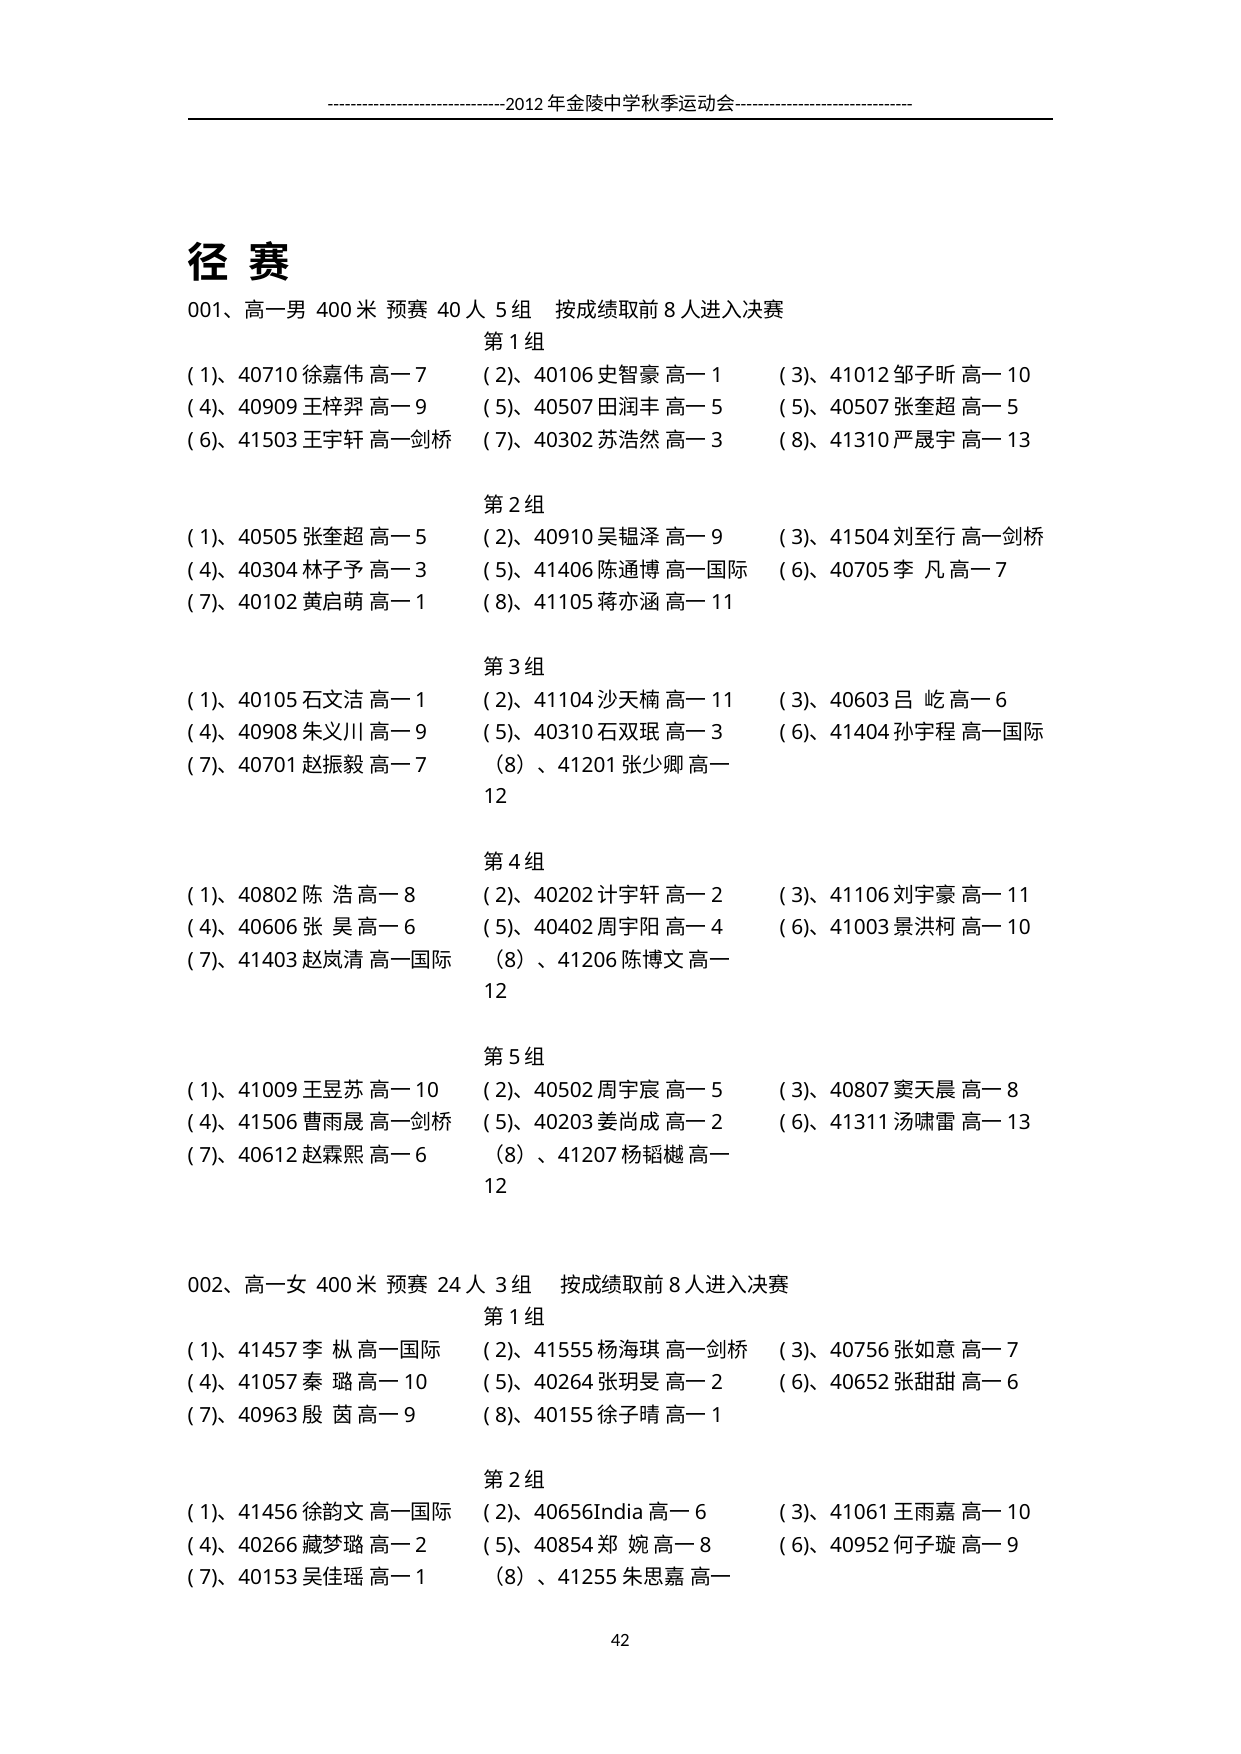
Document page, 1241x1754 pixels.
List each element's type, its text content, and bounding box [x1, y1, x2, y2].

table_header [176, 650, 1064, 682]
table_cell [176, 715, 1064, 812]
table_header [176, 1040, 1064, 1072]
text 径 赛 [187, 227, 1053, 292]
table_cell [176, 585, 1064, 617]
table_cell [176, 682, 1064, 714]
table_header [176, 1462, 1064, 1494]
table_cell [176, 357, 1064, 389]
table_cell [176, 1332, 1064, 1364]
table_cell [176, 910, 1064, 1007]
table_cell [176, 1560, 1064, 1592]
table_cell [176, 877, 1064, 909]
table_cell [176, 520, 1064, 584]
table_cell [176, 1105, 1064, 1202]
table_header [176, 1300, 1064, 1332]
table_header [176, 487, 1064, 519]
text 001、高一男 预赛 40人 5组 按成绩取前8人进入决赛 [187, 292, 1053, 324]
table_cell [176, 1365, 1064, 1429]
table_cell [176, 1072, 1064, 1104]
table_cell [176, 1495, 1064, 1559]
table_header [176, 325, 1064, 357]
text 002、高一女 预赛 24人 3组 按成绩取前8人进入决赛 [187, 1267, 1053, 1299]
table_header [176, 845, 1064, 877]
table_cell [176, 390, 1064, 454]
